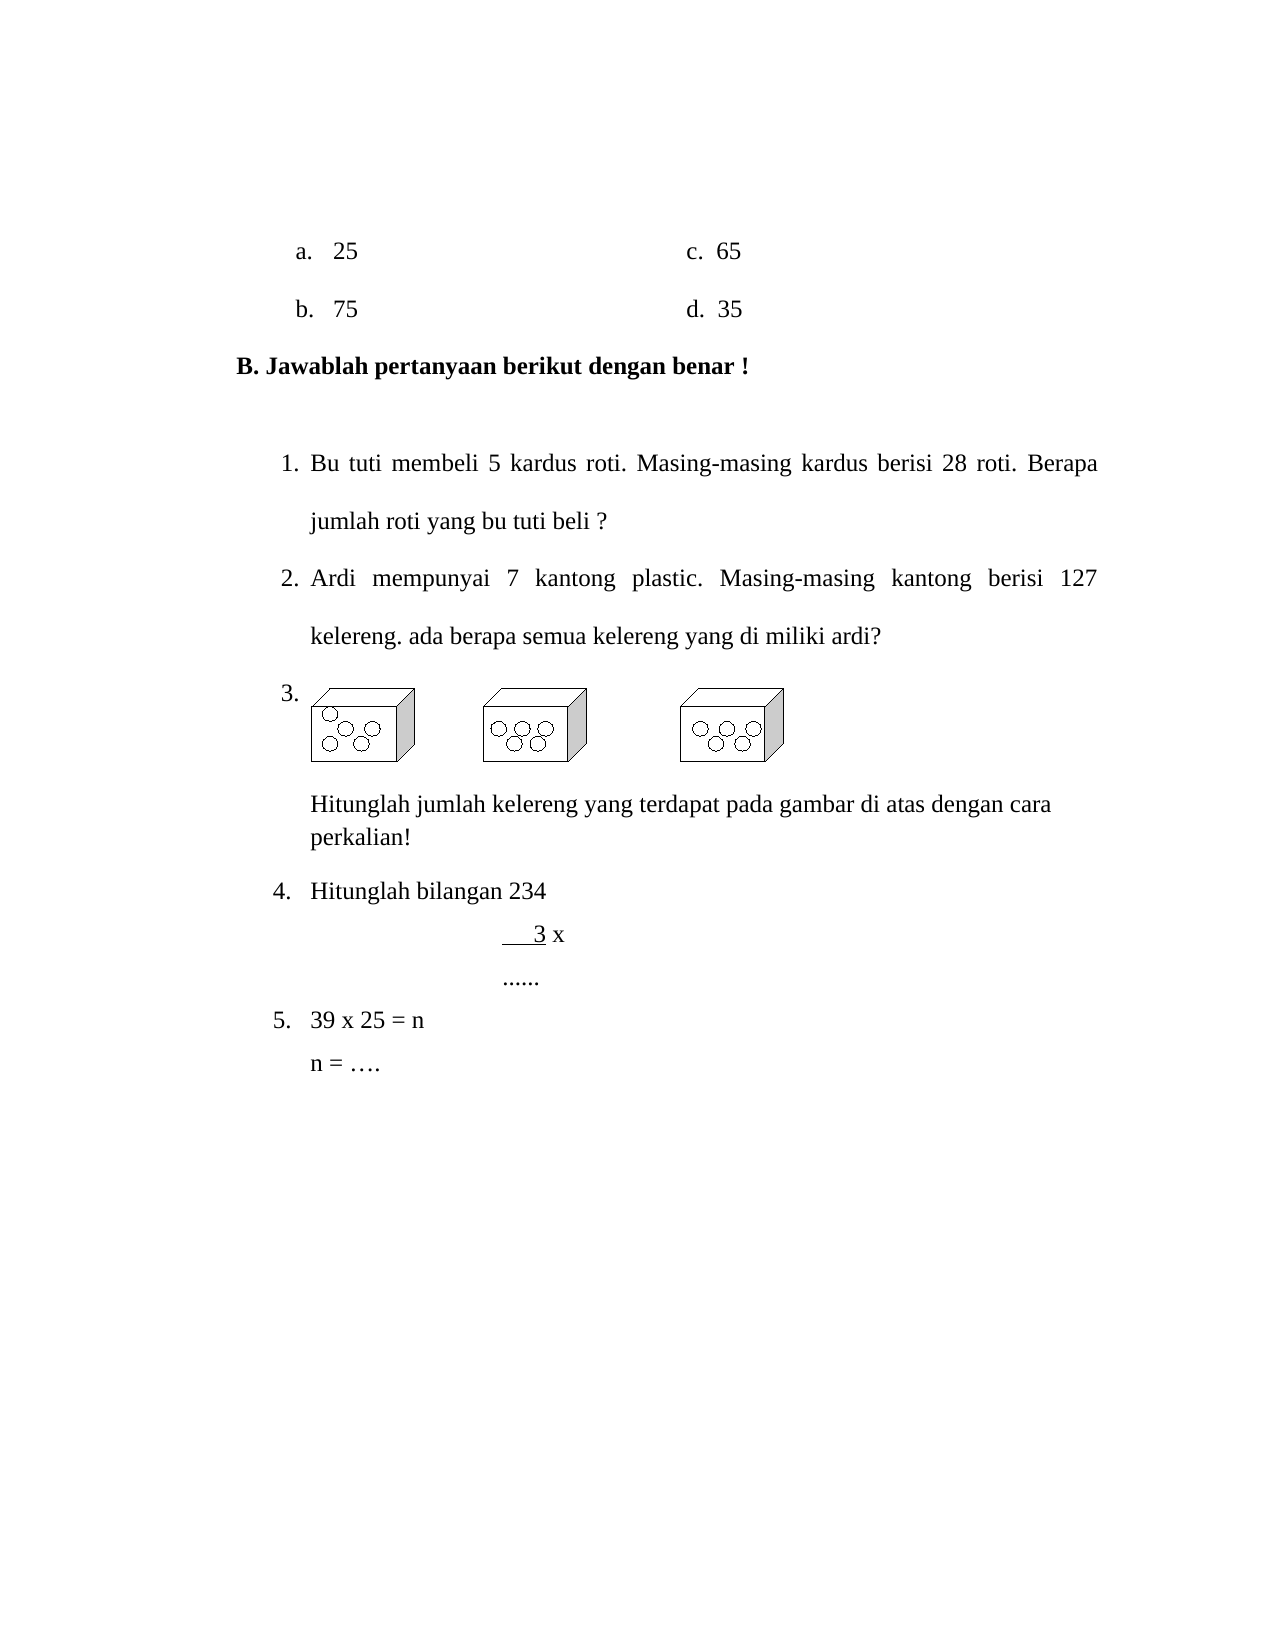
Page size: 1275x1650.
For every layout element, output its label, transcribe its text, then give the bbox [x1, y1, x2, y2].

list 75 d. 35 [295, 294, 1098, 322]
list 39 x 25 = n [273, 1005, 1098, 1034]
text B. Jawablah pertanyaan berikut dengan benar ! [236, 351, 1098, 380]
list Ardi mempunyai 7 kantong plastic. Masing-masing kantong berisi 127 kelereng. ada berapa semua kelereng yang di miliki ardi? [281, 563, 1098, 649]
list 3 x [502, 919, 1098, 948]
text Hitunglah jumlah kelereng yang terdapat pada gambar di atas dengan cara perkalian! [310, 789, 1098, 851]
list n = …. [310, 1048, 1098, 1077]
list Bu tuti membeli 5 kardus roti. Masing-masing kardus berisi 28 roti. Berapa jumlah roti yang bu tuti beli ? [281, 448, 1098, 534]
list ...... [502, 962, 1098, 991]
list Hitunglah bilangan 234 [273, 876, 1098, 904]
list 25 c. 65 [295, 236, 1098, 265]
